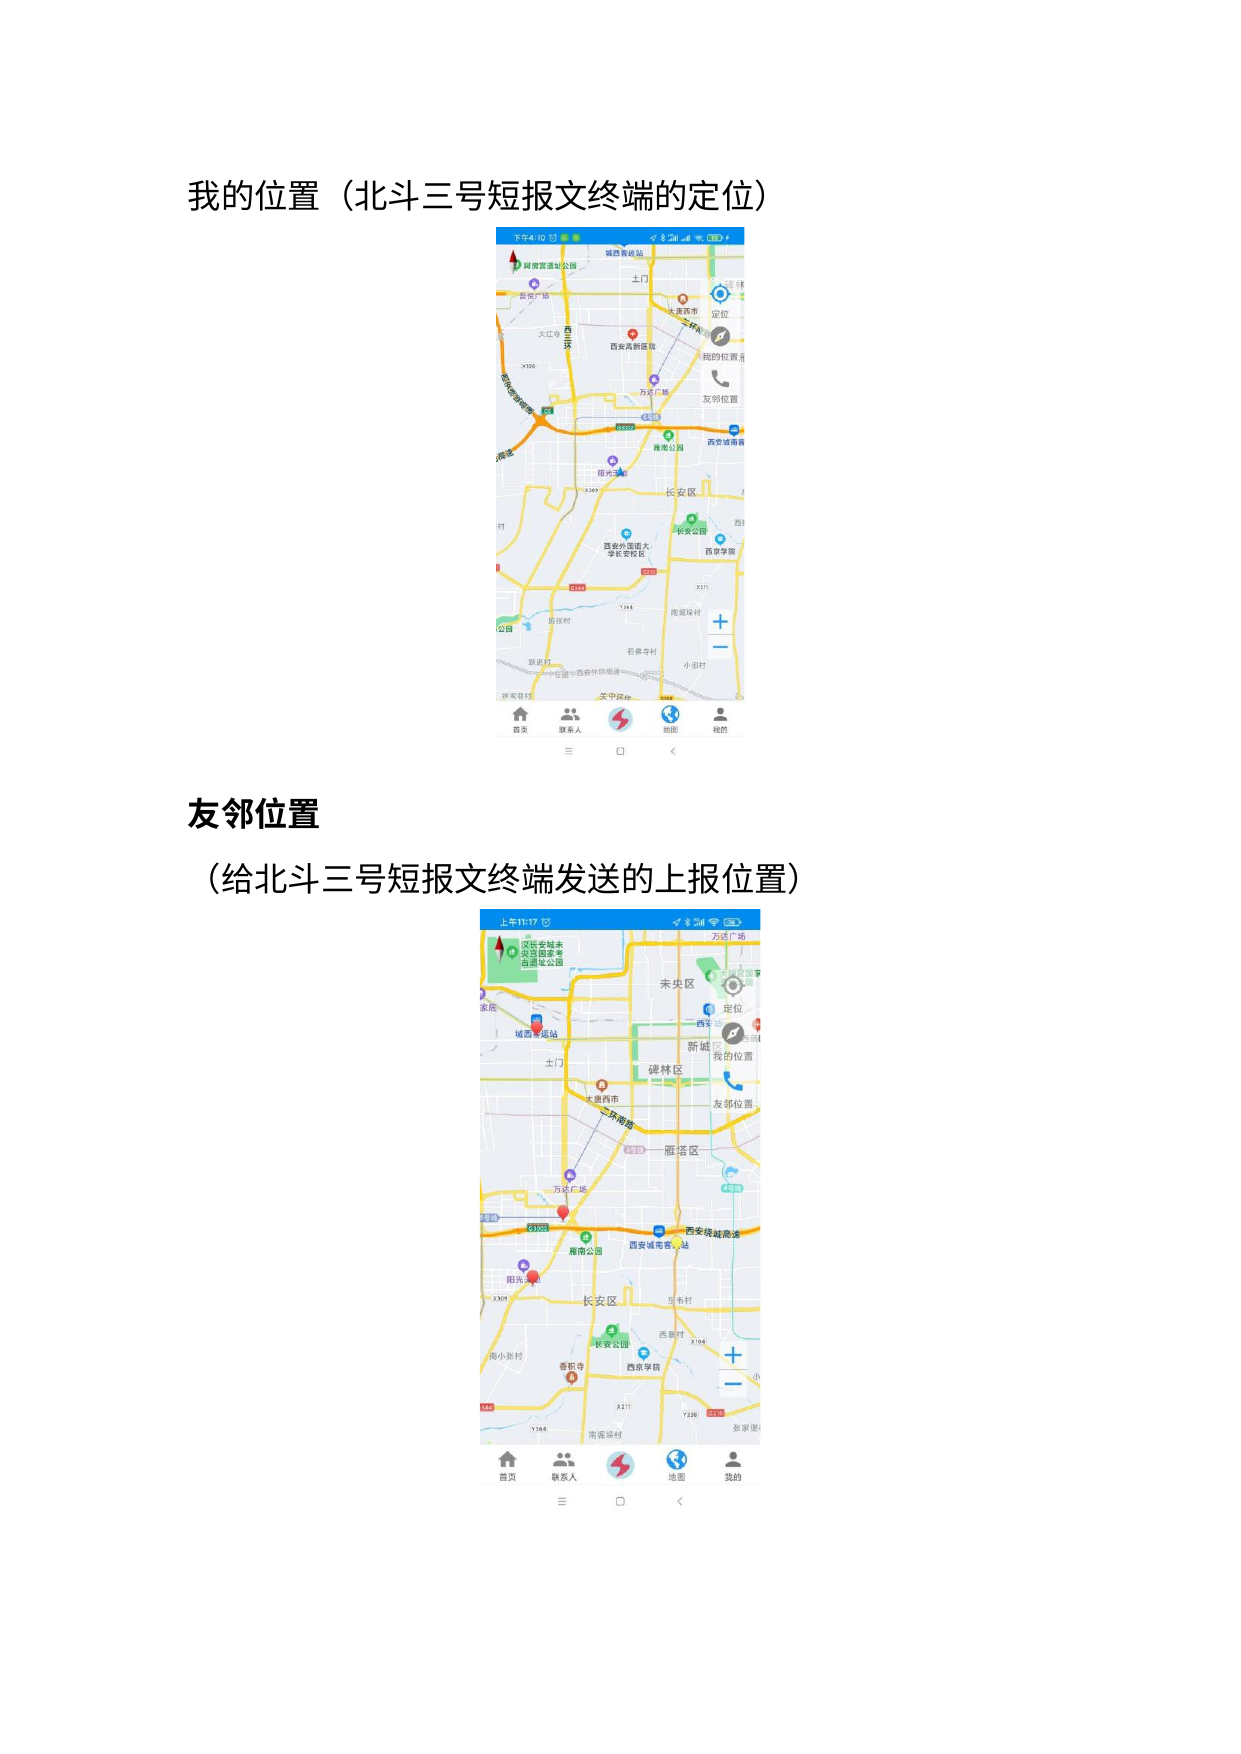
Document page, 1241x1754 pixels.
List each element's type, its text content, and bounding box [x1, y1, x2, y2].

text 友邻位置 （给北斗三号短报文终端发送的上报位置） [187, 779, 1053, 909]
picture [479, 909, 761, 1518]
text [187, 162, 1053, 227]
picture [496, 227, 745, 766]
